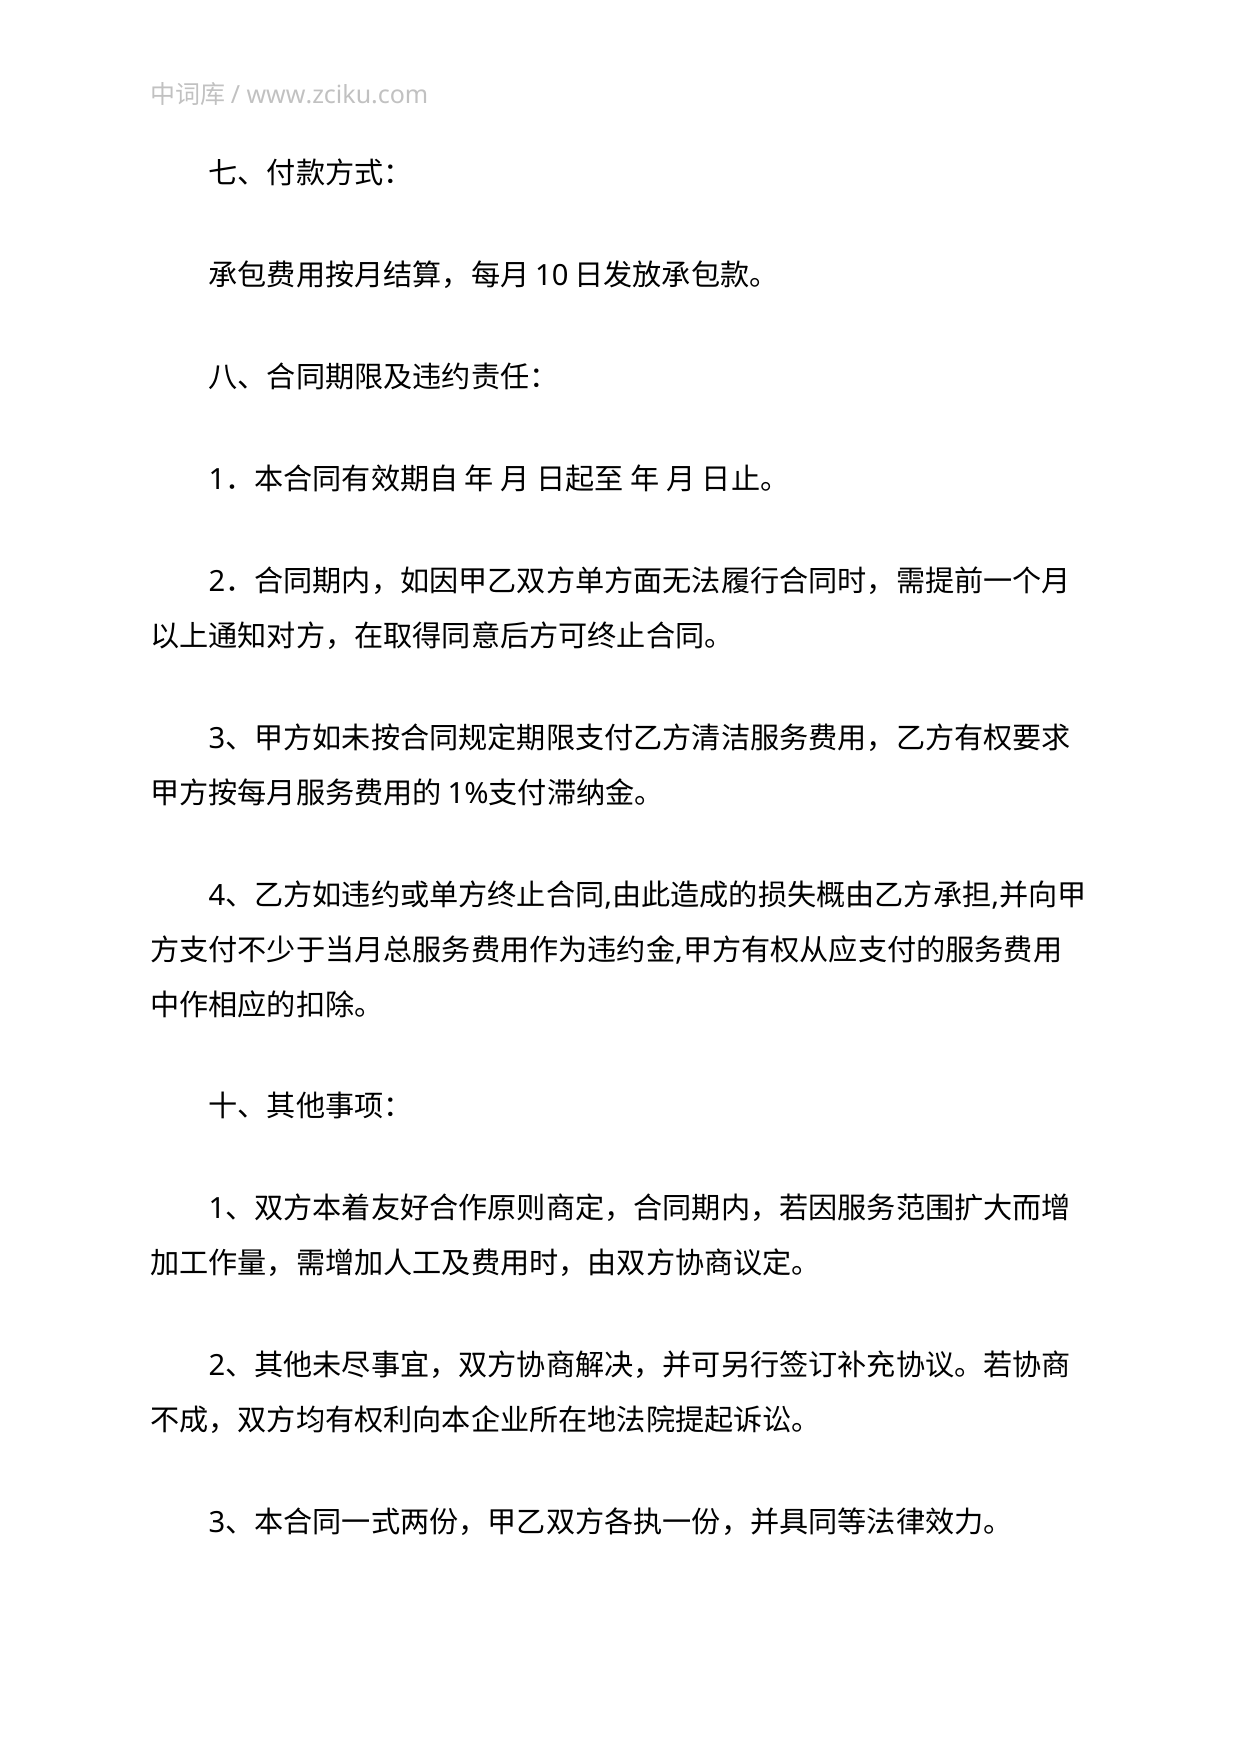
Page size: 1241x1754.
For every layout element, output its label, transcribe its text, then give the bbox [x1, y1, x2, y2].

text 承包费用按月结算，每月10日发放承包款。 [150, 252, 1090, 294]
text 2．合同期内，如因甲乙双方单方面无法履行合同时，需提前一个月以上通知对方，在取得同意后方可终止合同。 [150, 557, 1090, 655]
text 八、合同期限及违约责任： [150, 354, 1090, 396]
text 3、甲方如未按合同规定期限支付乙方清洁服务费用，乙方有权要求甲方按每月服务费用的1%支付滞纳金。 [150, 714, 1090, 812]
text 4、乙方如违约或单方终止合同,由此造成的损失概由乙方承担,并向甲方支付不少于当月总服务费用作为违约金,甲方有权从应支付的服务费用中作相应的扣除。 [150, 871, 1090, 1023]
text 3、本合同一式两份，甲乙双方各执一份，并具同等法律效力。 [150, 1498, 1090, 1541]
text 十、其他事项： [150, 1083, 1090, 1125]
text 1．本合同有效期自 年 月 日起至 年 月 日止。 [150, 456, 1090, 498]
text 2、其他未尽事宜，双方协商解决，并可另行签订补充协议。若协商不成，双方均有权利向本企业所在地法院提起诉讼。 [150, 1342, 1090, 1439]
text 1、双方本着友好合作原则商定，合同期内，若因服务范围扩大而增加工作量，需增加人工及费用时，由双方协商议定。 [150, 1185, 1090, 1282]
text 七、付款方式： [150, 150, 1090, 192]
